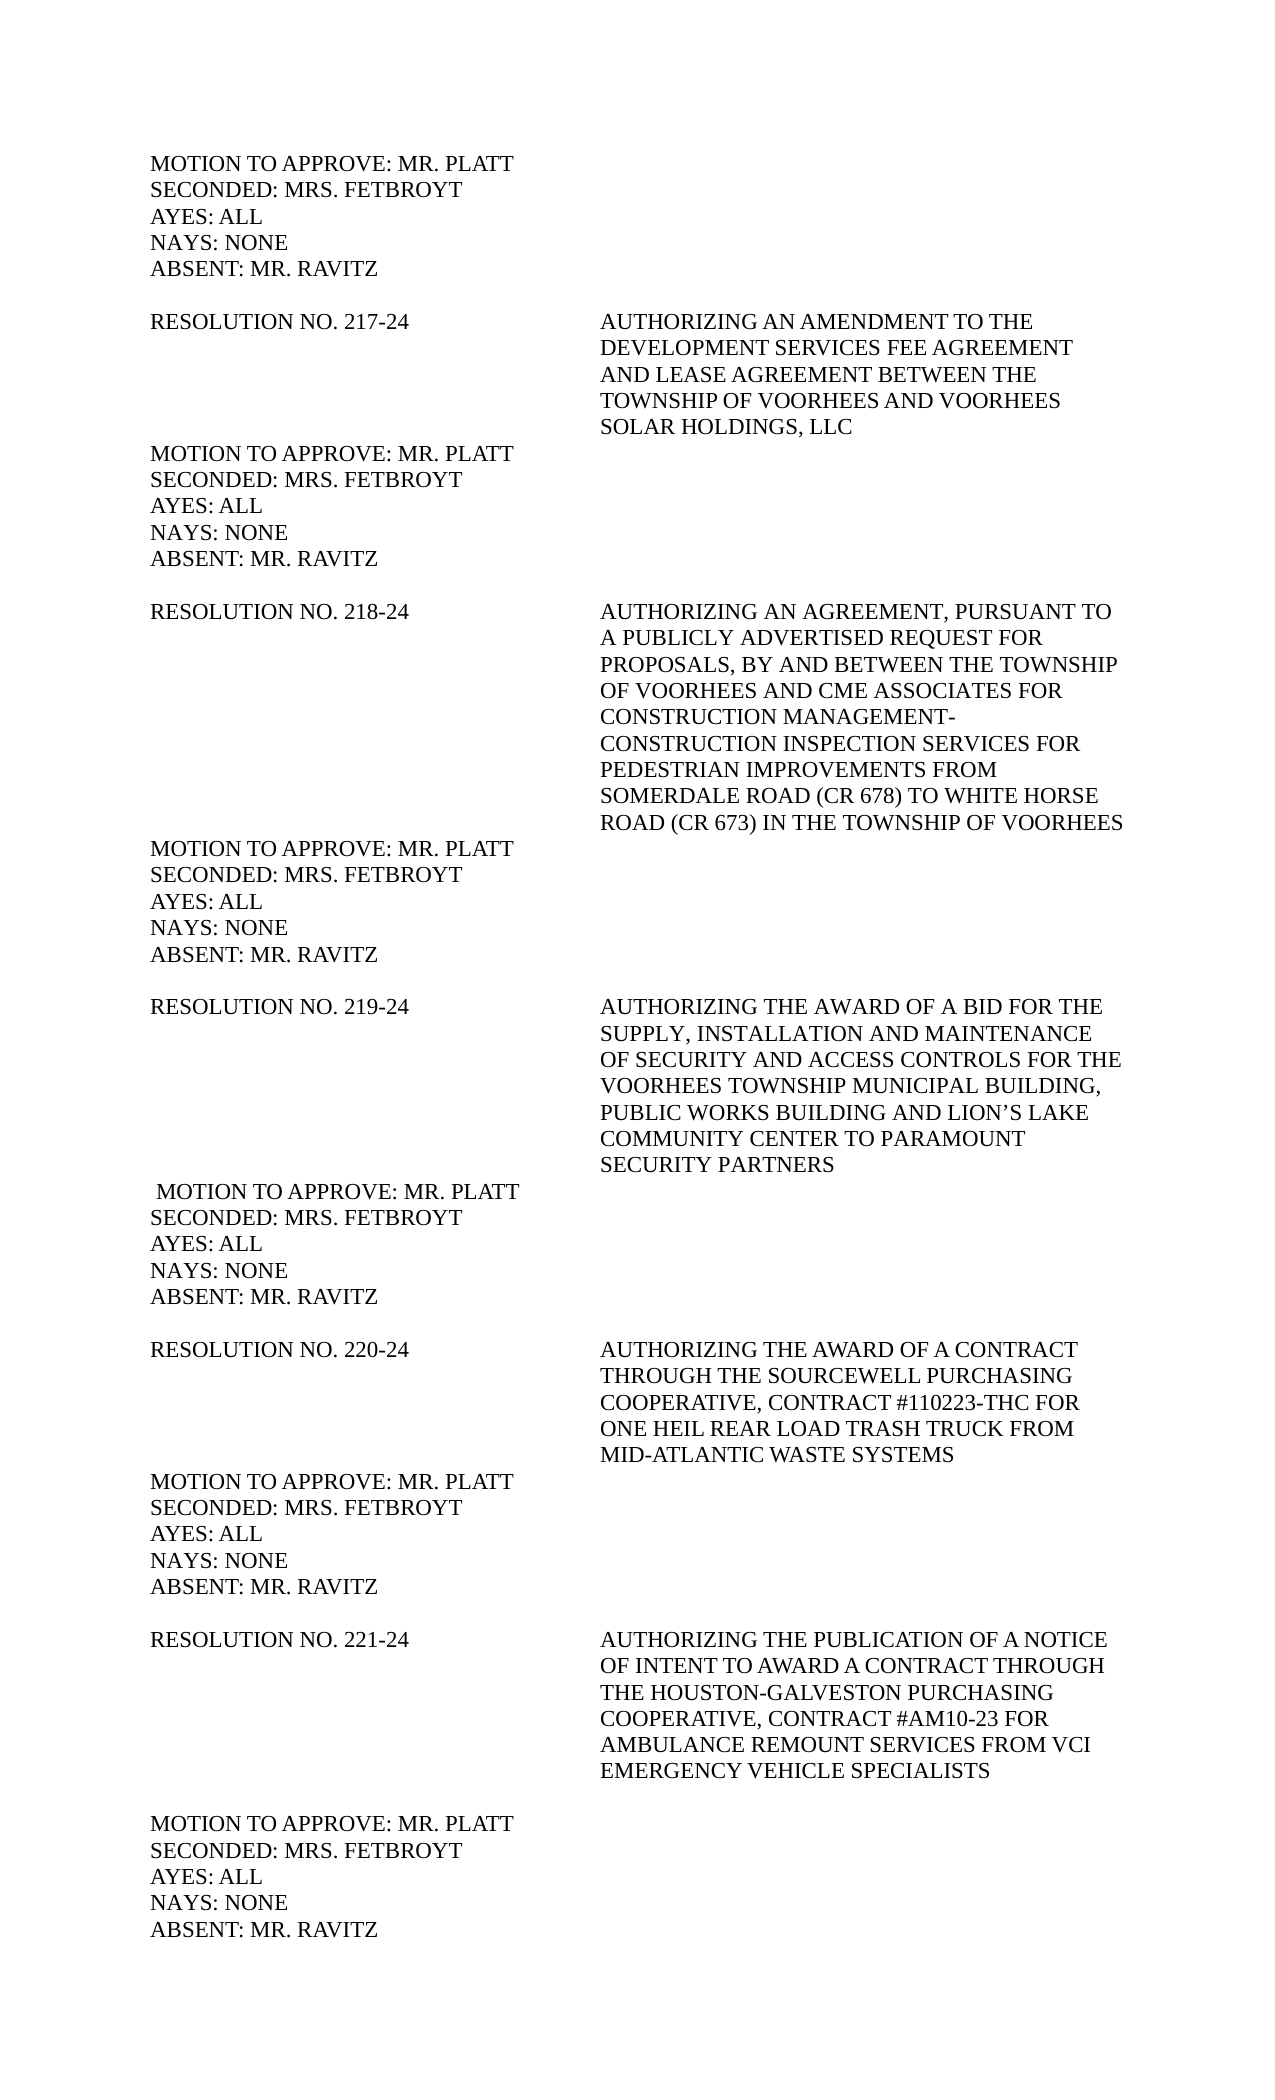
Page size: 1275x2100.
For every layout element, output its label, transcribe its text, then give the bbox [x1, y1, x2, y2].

text NAYS: NONE [150, 229, 1125, 255]
text RESOLUTION NO. 218-24 AUTHORIZING AN AGREEMENT, PURSUANT TO A PUBLICLY ADVERTISED REQUEST FOR PROPOSALS, BY AND BETWEEN THE TOWNSHIP OF VOORHEES AND CME ASSOCIATES FOR CONSTRUCTION MANAGEMENT-CONSTRUCTION INSPECTION SERVICES FOR PEDESTRIAN IMPROVEMENTS FROM SOMERDALE ROAD (CR 678) TO WHITE HORSE ROAD (CR 673) IN THE TOWNSHIP OF VOORHEES [150, 598, 1125, 835]
text RESOLUTION NO. 217-24 AUTHORIZING AN AMENDMENT TO THE DEVELOPMENT SERVICES FEE AGREEMENT AND LEASE AGREEMENT BETWEEN THE TOWNSHIP OF VOORHEES AND VOORHEES SOLAR HOLDINGS, LLC [150, 308, 1125, 440]
text ABSENT: MR. RAVITZ [150, 1916, 1125, 1942]
text MOTION TO APPROVE: MR. PLATT [150, 1810, 1125, 1837]
text SECONDED: MRS. FETBROYT [150, 1204, 1125, 1231]
text SECONDED: MRS. FETBROYT [150, 1494, 1125, 1520]
text AYES: ALL [150, 888, 1125, 914]
text ABSENT: MR. RAVITZ [150, 941, 1125, 967]
text NAYS: NONE [150, 519, 1125, 545]
text ABSENT: MR. RAVITZ [150, 1573, 1125, 1599]
text MOTION TO APPROVE: MR. PLATT [150, 835, 1125, 862]
text RESOLUTION NO. 220-24 AUTHORIZING THE AWARD OF A CONTRACT THROUGH THE SOURCEWELL PURCHASING COOPERATIVE, CONTRACT #110223-THC FOR ONE HEIL REAR LOAD TRASH TRUCK FROM [150, 1336, 1125, 1441]
text NAYS: NONE [150, 1889, 1125, 1916]
text ABSENT: MR. RAVITZ [150, 545, 1125, 572]
text MOTION TO APPROVE: MR. PLATT [150, 1468, 1125, 1494]
text AYES: ALL [150, 1520, 1125, 1547]
text MOTION TO APPROVE: MR. PLATT [150, 150, 1125, 176]
text NAYS: NONE [150, 1257, 1125, 1283]
text RESOLUTION NO. 219-24 AUTHORIZING THE AWARD OF A BID FOR THE SUPPLY, INSTALLATION AND MAINTENANCE OF SECURITY AND ACCESS CONTROLS FOR THE VOORHEES TOWNSHIP MUNICIPAL BUILDING, PUBLIC WORKS BUILDING AND LION’S LAKE COMMUNITY CENTER TO PARAMOUNT SECURITY PARTNERS [150, 993, 1125, 1178]
text MOTION TO APPROVE: MR. PLATT [150, 1178, 1125, 1204]
text ABSENT: MR. RAVITZ [150, 255, 1125, 282]
text SECONDED: MRS. FETBROYT [150, 466, 1125, 493]
text AYES: ALL [150, 1863, 1125, 1889]
text SECONDED: MRS. FETBROYT [150, 862, 1125, 888]
text NAYS: NONE [150, 1547, 1125, 1573]
text MID-ATLANTIC WASTE SYSTEMS [600, 1441, 1125, 1468]
text AYES: ALL [150, 1231, 1125, 1257]
text MOTION TO APPROVE: MR. PLATT [150, 440, 1125, 466]
text AYES: ALL [150, 493, 1125, 519]
text AYES: ALL [150, 203, 1125, 229]
text ABSENT: MR. RAVITZ [150, 1283, 1125, 1309]
text NAYS: NONE [150, 914, 1125, 941]
text SECONDED: MRS. FETBROYT [150, 176, 1125, 203]
text SECONDED: MRS. FETBROYT [150, 1837, 1125, 1863]
text RESOLUTION NO. 221-24 AUTHORIZING THE PUBLICATION OF A NOTICE OF INTENT TO AWARD A CONTRACT THROUGH THE HOUSTON-GALVESTON PURCHASING COOPERATIVE, CONTRACT #AM10-23 FOR AMBULANCE REMOUNT SERVICES FROM VCI EMERGENCY VEHICLE SPECIALISTS [150, 1626, 1125, 1784]
